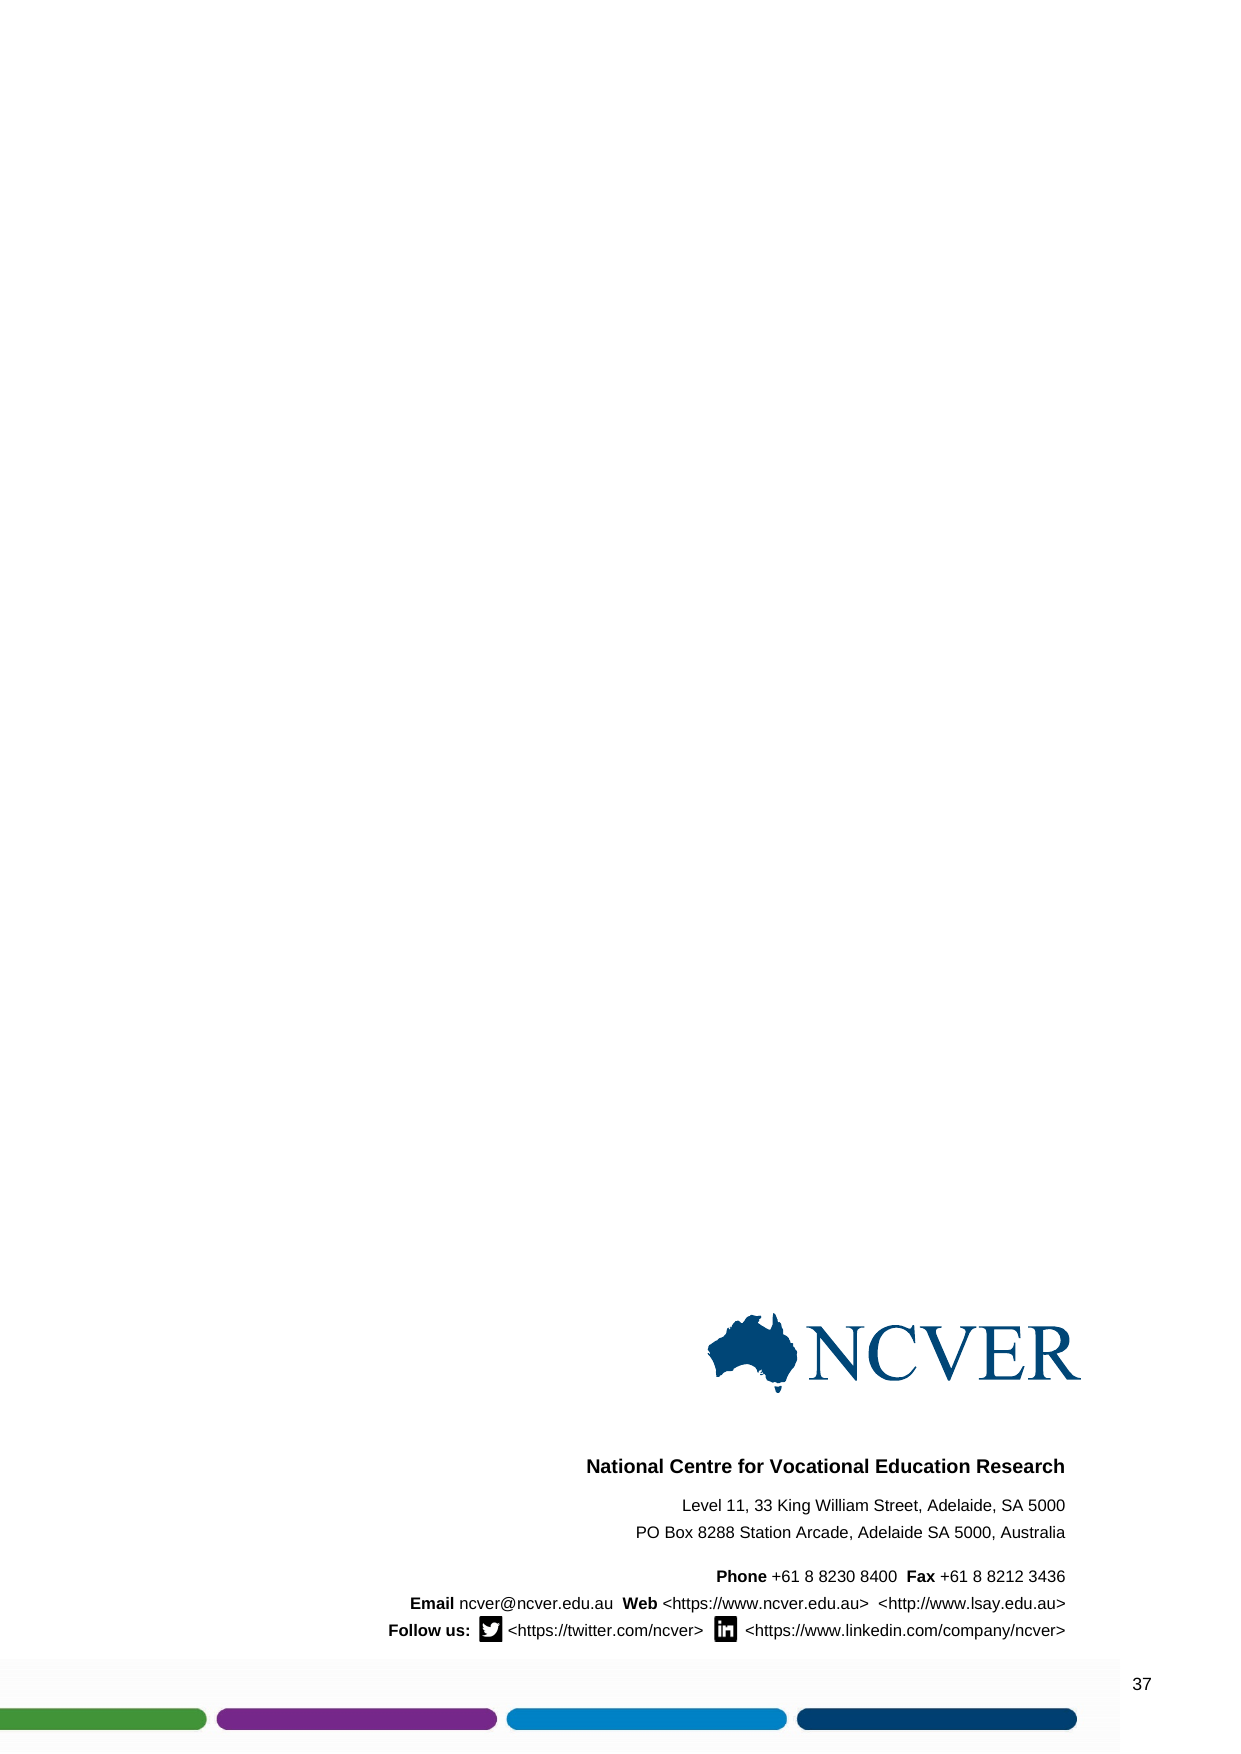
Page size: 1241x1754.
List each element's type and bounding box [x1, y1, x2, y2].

picture [479, 1616, 503, 1642]
picture [0, 1659, 1121, 1752]
